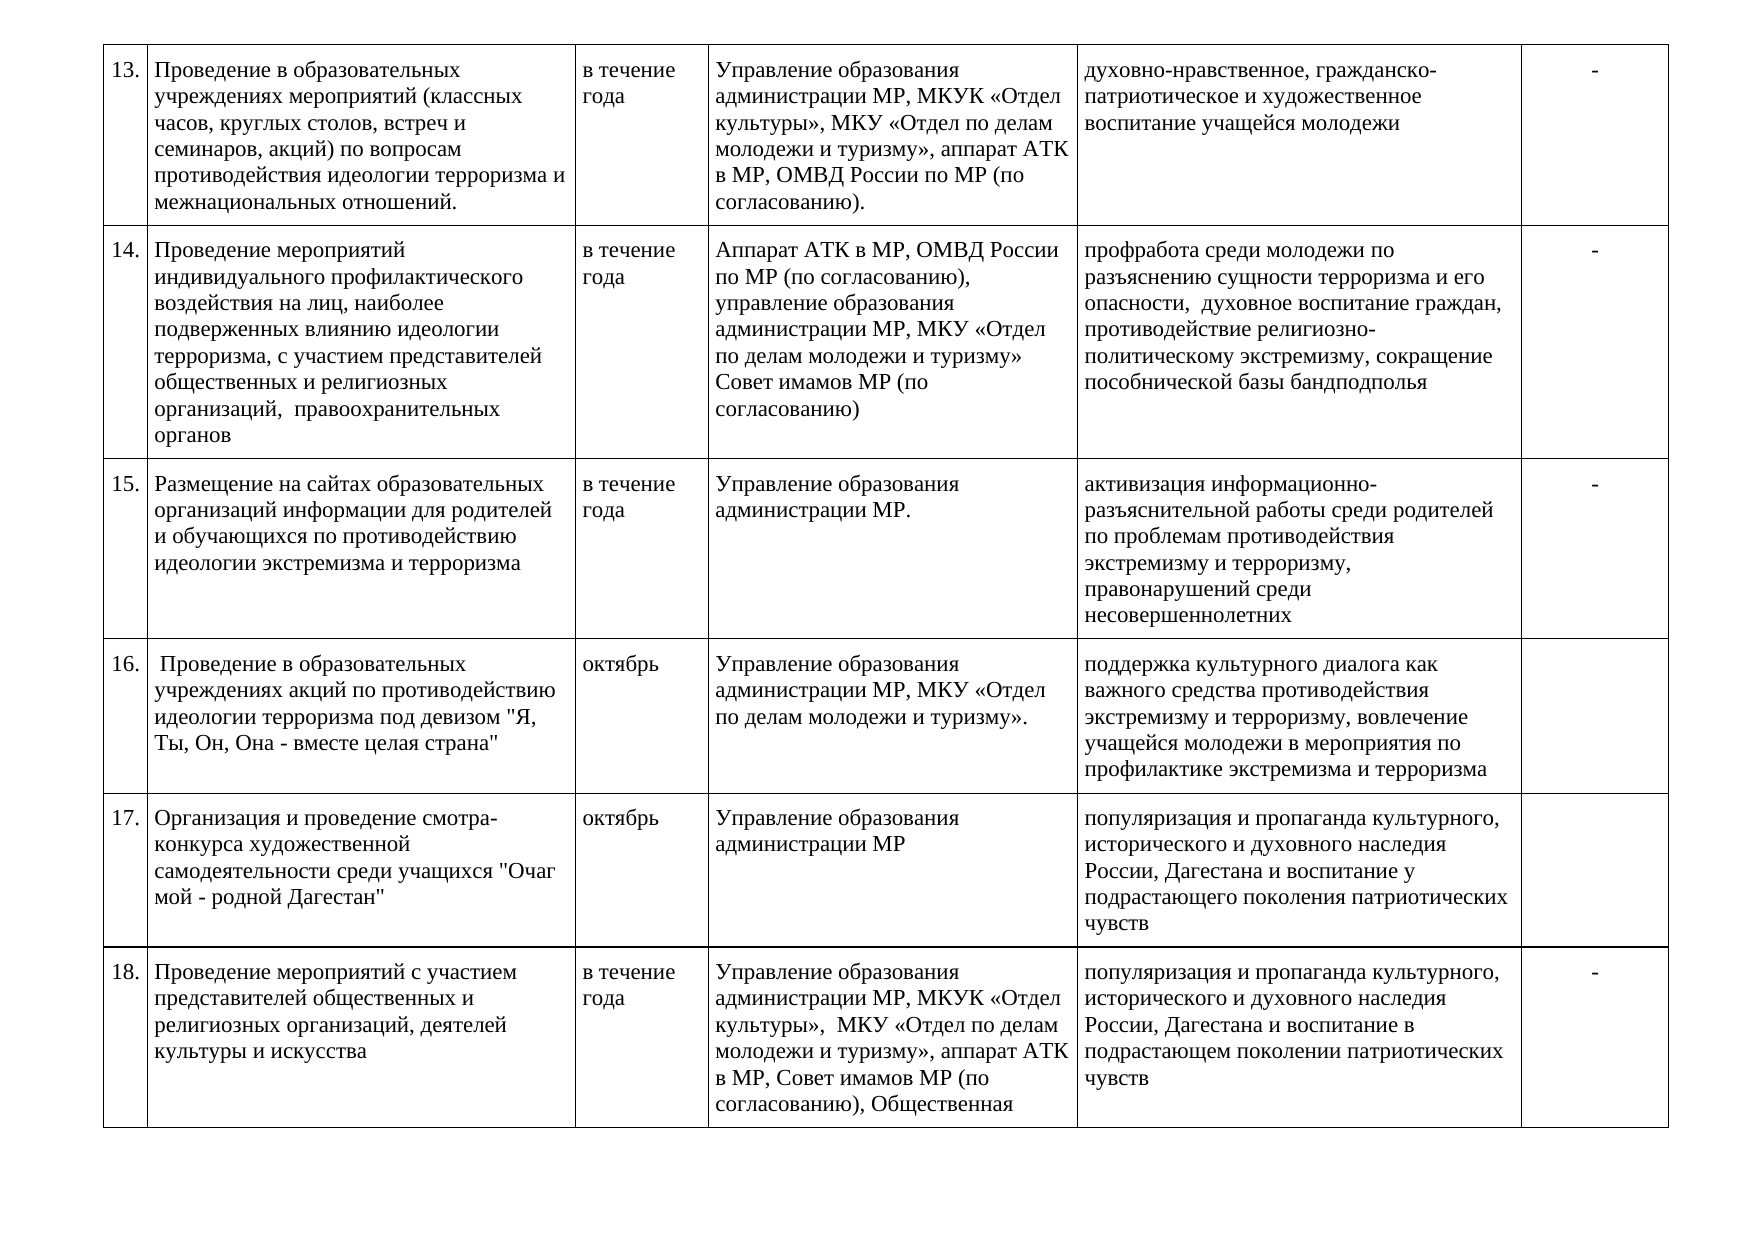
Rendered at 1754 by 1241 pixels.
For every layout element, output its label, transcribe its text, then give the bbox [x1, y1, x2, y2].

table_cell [709, 948, 1077, 1127]
table_cell Управление образования администрации МР, МКУ «Отдел по делам молодежи и туризму». [709, 639, 1077, 792]
table_cell поддержка культурного диалога как важного средства противодействия экстремизму и терроризму, вовлечение учащейся молодежи в мероприятия по профилактике экстремизма и терроризма [1078, 639, 1521, 792]
table_cell 16. [104, 639, 147, 792]
table_cell - [1522, 948, 1668, 1127]
table_cell 13. [104, 45, 147, 225]
table_cell в течение года [576, 226, 708, 458]
table_cell 17. [104, 794, 147, 946]
table_cell Организация и проведение смотра-конкурса художественной самодеятельности среди учащихся "Очаг мой - родной Дагестан" [148, 794, 575, 946]
table_cell Управление образования администрации МР. [709, 459, 1077, 638]
table_cell в течение года [576, 948, 708, 1127]
table_cell [1522, 794, 1668, 946]
table_cell 15. [104, 459, 147, 638]
table_cell 14. [104, 226, 147, 458]
table_cell активизация информационно-разъяснительной работы среди родителей по проблемам противодействия экстремизму и терроризму, правонарушений среди несовершеннолетних [1078, 459, 1521, 638]
table_cell Размещение на сайтах образовательных организаций информации для родителей и обучающихся по противодействию идеологии экстремизма и терроризма [148, 459, 575, 638]
table_cell Проведение в образовательных учреждениях мероприятий (классных часов, круглых столов, встреч и семинаров, акций) по вопросам противодействия идеологии терроризма и межнациональных отношений. [148, 45, 575, 225]
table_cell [1078, 948, 1521, 1127]
table_cell в течение года [576, 459, 708, 638]
table_cell Аппарат АТК в МР, ОМВД России по МР (по согласованию), управление образования администрации МР, МКУ «Отдел по делам молодежи и туризму» Совет имамов МР (по согласованию) [709, 226, 1077, 458]
table_cell - [1522, 45, 1668, 225]
table_cell октябрь [576, 639, 708, 792]
table_cell - [1522, 226, 1668, 458]
table_cell октябрь [576, 794, 708, 946]
table_cell популяризация и пропаганда культурного, исторического и духовного наследия России, Дагестана и воспитание у подрастающего поколения патриотических чувств [1078, 794, 1521, 946]
table_cell [1522, 639, 1668, 792]
table_cell Управление образования администрации МР, МКУК «Отдел культуры», МКУ «Отдел по делам молодежи и туризму», аппарат АТК в МР, ОМВД России по МР (по согласованию). [709, 45, 1077, 225]
table_cell профработа среди молодежи по разъяснению сущности терроризма и его опасности, духовное воспитание граждан, противодействие религиозно-политическому экстремизму, сокращение пособнической базы бандподполья [1078, 226, 1521, 458]
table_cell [148, 948, 575, 1127]
table_cell в течение года [576, 45, 708, 225]
table_cell Проведение мероприятий индивидуального профилактического воздействия на лиц, наиболее подверженных влиянию идеологии терроризма, с участием представителей общественных и религиозных организаций, правоохранительных органов [148, 226, 575, 458]
table_cell духовно-нравственное, гражданско-патриотическое и художественное воспитание учащейся молодежи [1078, 45, 1521, 225]
table_cell Проведение в образовательных учреждениях акций по противодействию идеологии терроризма под девизом "Я, Ты, Он, Она - вместе целая страна" [148, 639, 575, 792]
table_cell 18. [104, 948, 147, 1127]
table_cell - [1522, 459, 1668, 638]
table_cell Управление образования администрации МР [709, 794, 1077, 946]
